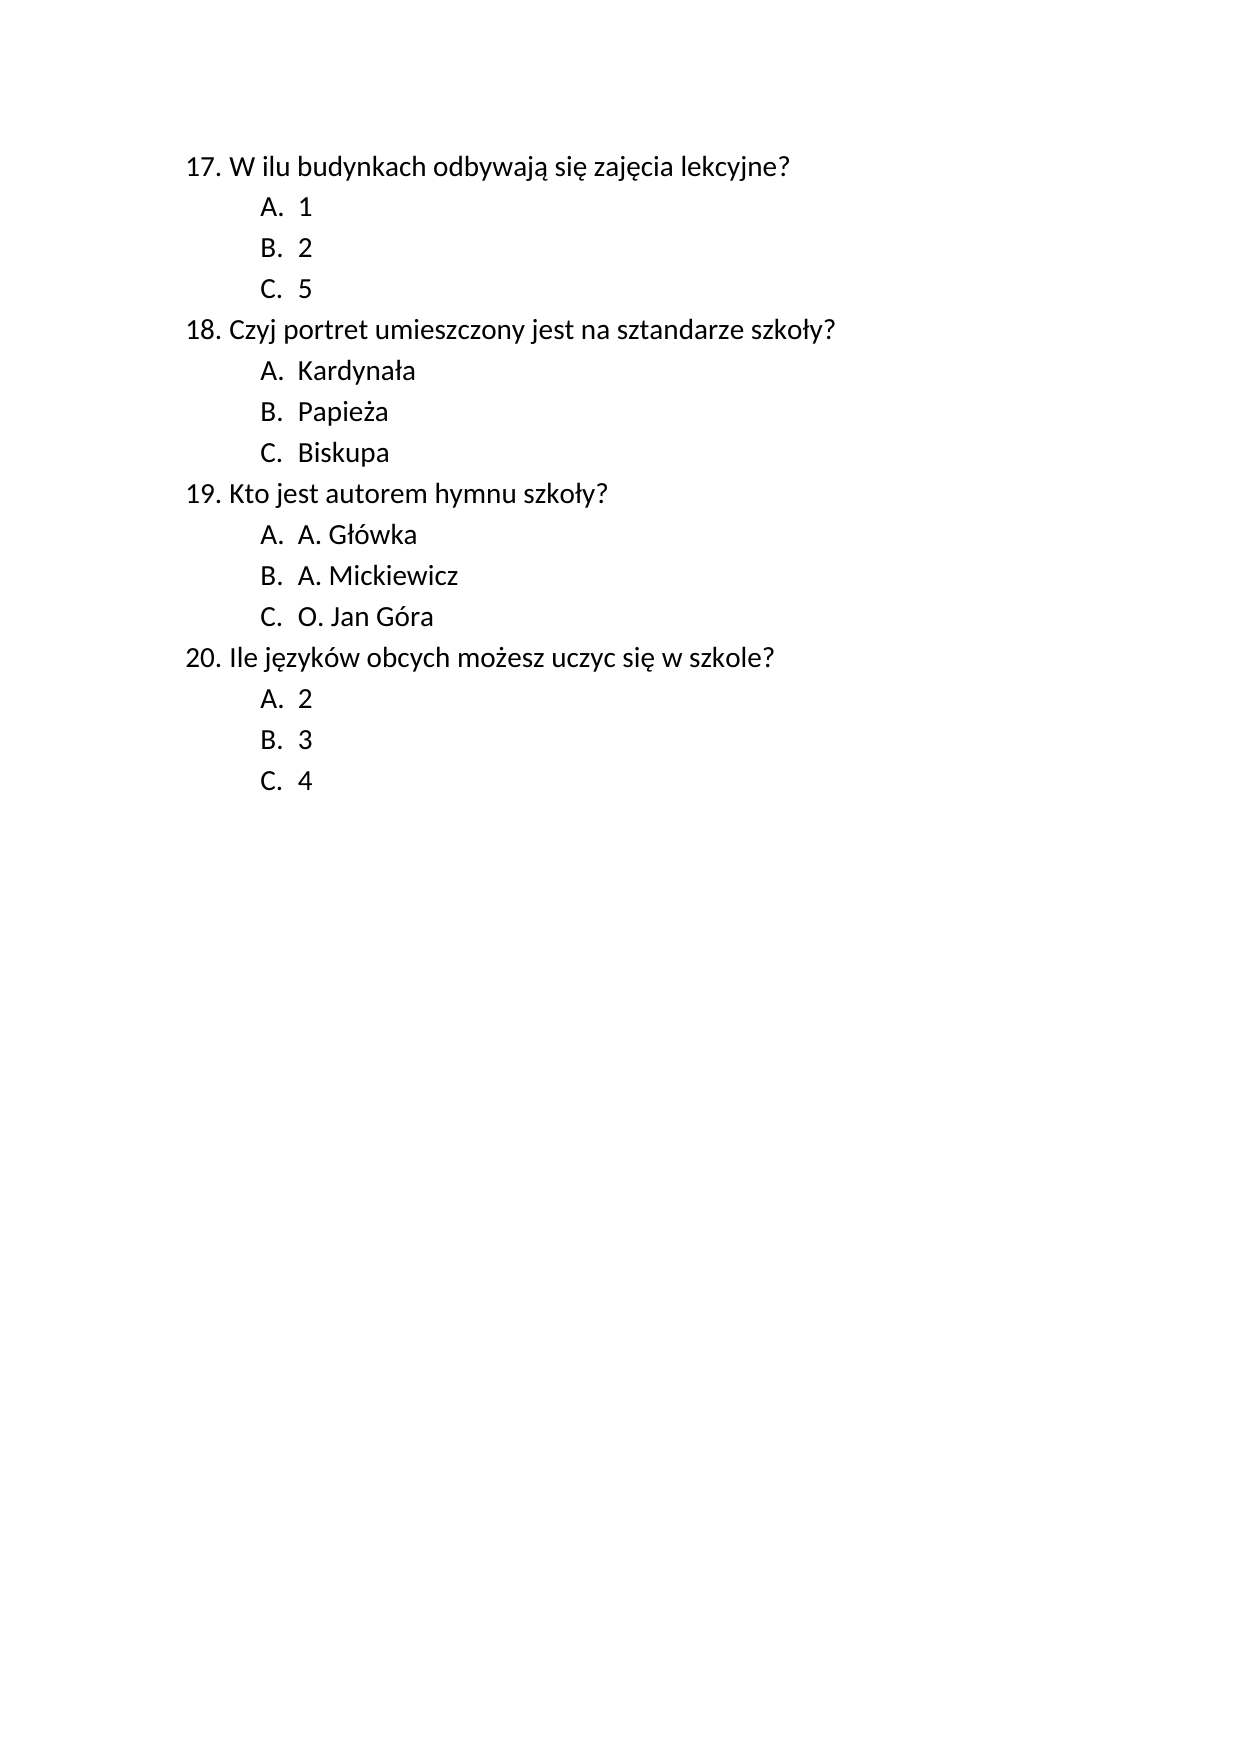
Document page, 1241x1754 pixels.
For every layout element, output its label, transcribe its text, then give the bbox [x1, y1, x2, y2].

list A. Główka [260, 516, 1093, 552]
list O. Jan Góra [260, 598, 1093, 633]
list 4 [260, 762, 1093, 797]
list 1 [260, 188, 1093, 224]
list Kto jest autorem hymnu szkoły? [185, 475, 1093, 511]
list Kardynała [260, 352, 1093, 388]
list 2 [260, 680, 1093, 715]
list 3 [260, 721, 1093, 756]
list Czyj portret umieszczony jest na sztandarze szkoły? [185, 311, 1093, 347]
list 5 [260, 270, 1093, 306]
list A. Mickiewicz [260, 557, 1093, 593]
list Ile języków obcych możesz uczyc się w szkole? [185, 639, 1093, 674]
list 2 [260, 229, 1093, 265]
list Biskupa [260, 434, 1093, 470]
list Papieża [260, 393, 1093, 429]
list W ilu budynkach odbywają się zajęcia lekcyjne? [185, 148, 1093, 183]
